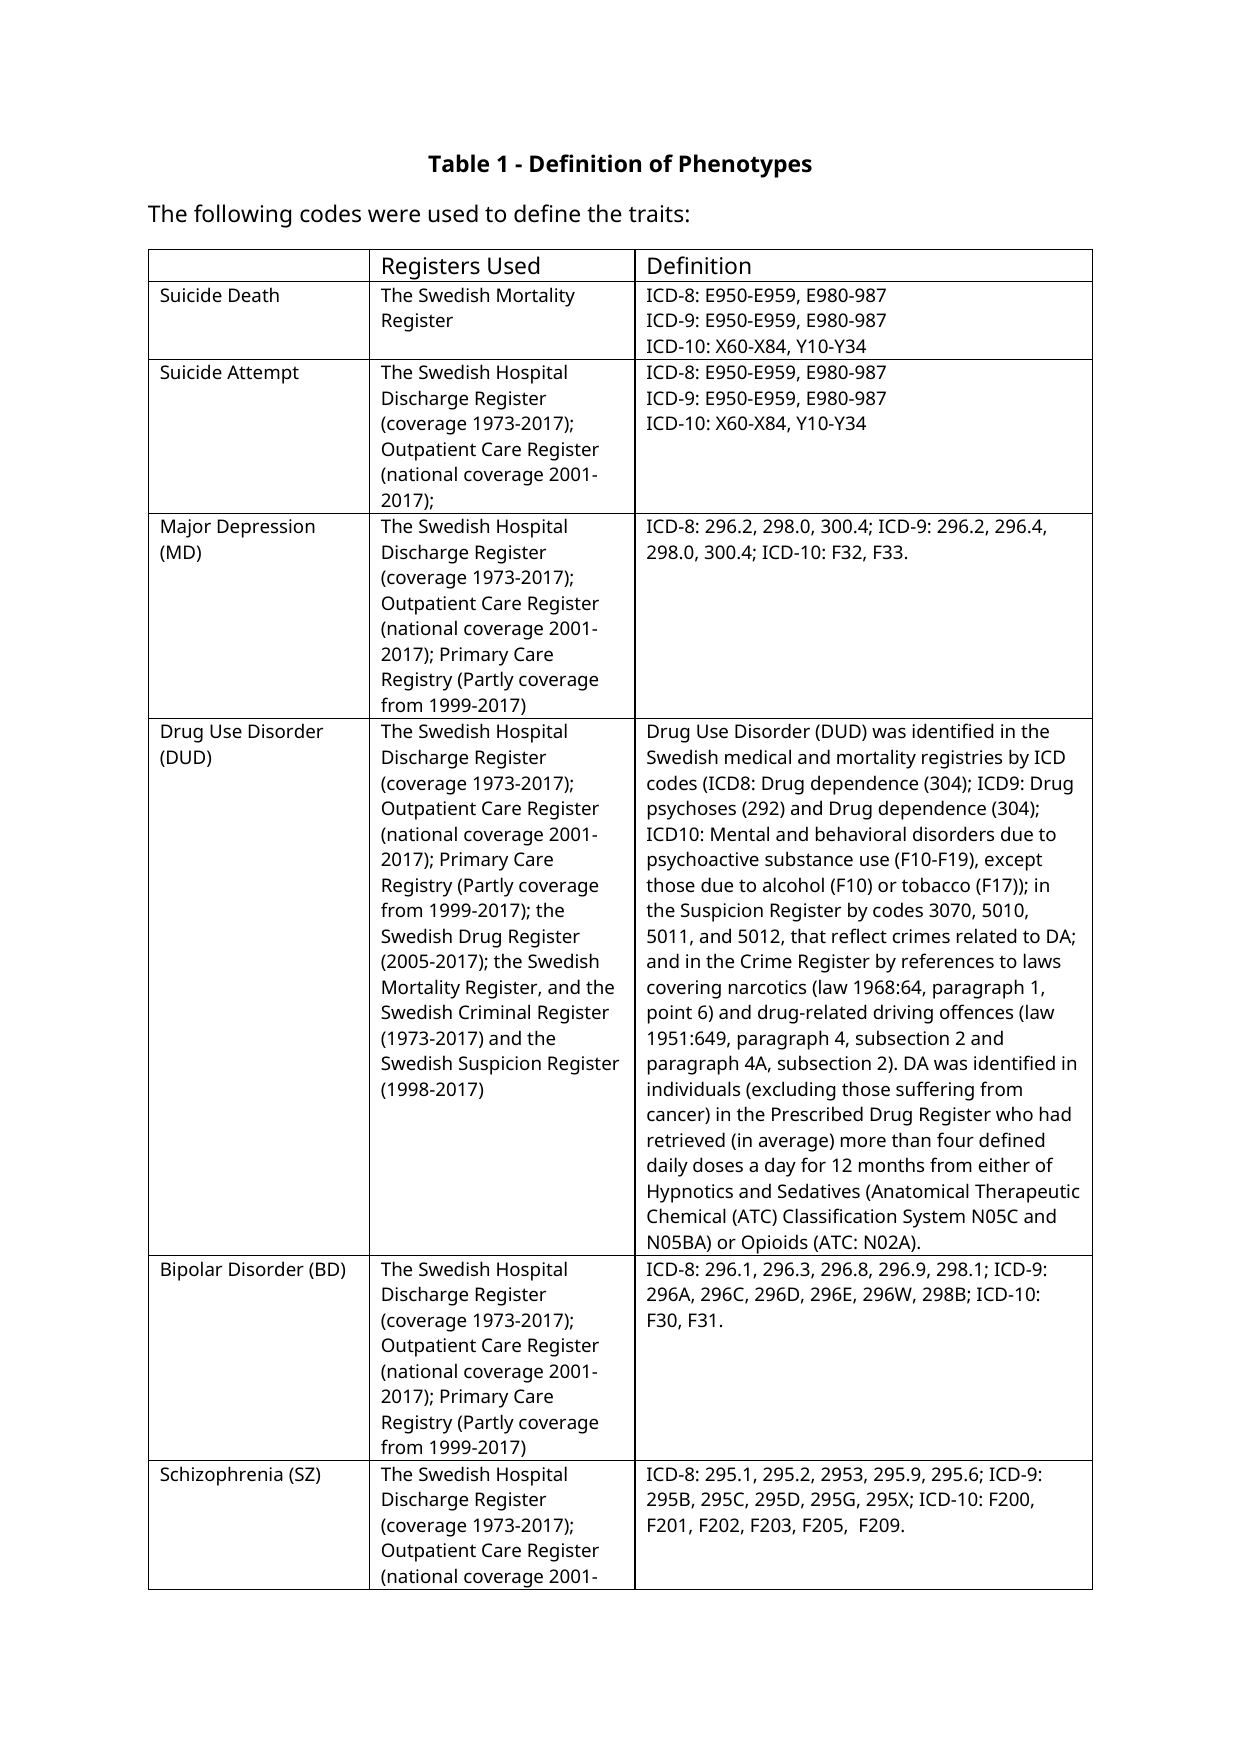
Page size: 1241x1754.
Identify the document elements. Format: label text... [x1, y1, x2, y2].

table_cell Bipolar Disorder (BD) [149, 1256, 369, 1460]
text The following codes were used to define the traits: [148, 198, 1092, 229]
table_header Registers Used [370, 250, 634, 281]
table_cell Drug Use Disorder (DUD) [149, 719, 369, 1255]
table_cell Major Depression (MD) [149, 514, 369, 718]
table_cell Suicide Attempt [149, 360, 369, 513]
table_cell ICD-8: E950-E959, E980-987 ICD-9: E950-E959, E980-987 ICD-10: X60-X84, Y10-Y34 [636, 282, 1092, 358]
table_cell Schizophrenia (SZ) [149, 1461, 369, 1589]
text Table 1 - Definition of Phenotypes [148, 148, 1092, 179]
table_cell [636, 1461, 1092, 1589]
table_cell Drug Use Disorder (DUD) was identified in the Swedish medical and mortality registries by ICD codes (ICD8: Drug dependence (304); ICD9: Drug psychoses (292) and Drug dependence (304); ICD10: Mental and behavioral disorders due to psychoactive substance use (F10-F19), except those due to alcohol (F10) or tobacco (F17)); in the Suspicion Register by codes 3070, 5010, 5011, and 5012, that reflect crimes related to DA; and in the Crime Register by references to laws covering narcotics (law 1968:64, paragraph 1, point 6) and drug-related driving offences (law 1951:649, paragraph 4, subsection 2 and paragraph 4A, subsection 2). DA was identified in individuals (excluding those suffering from cancer) in the Prescribed Drug Register who had retrieved (in average) more than four defined daily doses a day for 12 months from either of Hypnotics and Sedatives (Anatomical Therapeutic Chemical (ATC) Classification System N05C and N05BA) or Opioids (ATC: N02A). [636, 719, 1092, 1255]
table_cell The Swedish Hospital Discharge Register (coverage 1973-2017); Outpatient Care Register (national coverage 2001-2017); [370, 360, 634, 513]
table_cell Suicide Death [149, 282, 369, 358]
table_cell ICD-8: 296.1, 296.3, 296.8, 296.9, 298.1; ICD-9: 296A, 296C, 296D, 296E, 296W, 298B; ICD-10: F30, F31. [636, 1256, 1092, 1460]
table_header [149, 250, 369, 281]
table_cell ICD-8: 296.2, 298.0, 300.4; ICD-9: 296.2, 296.4, 298.0, 300.4; ICD-10: F32, F33. [636, 514, 1092, 718]
table_header Definition [636, 250, 1092, 281]
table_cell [370, 1461, 634, 1589]
table_cell The Swedish Mortality Register [370, 282, 634, 358]
table_cell ICD-8: E950-E959, E980-987 ICD-9: E950-E959, E980-987 ICD-10: X60-X84, Y10-Y34 [636, 360, 1092, 513]
